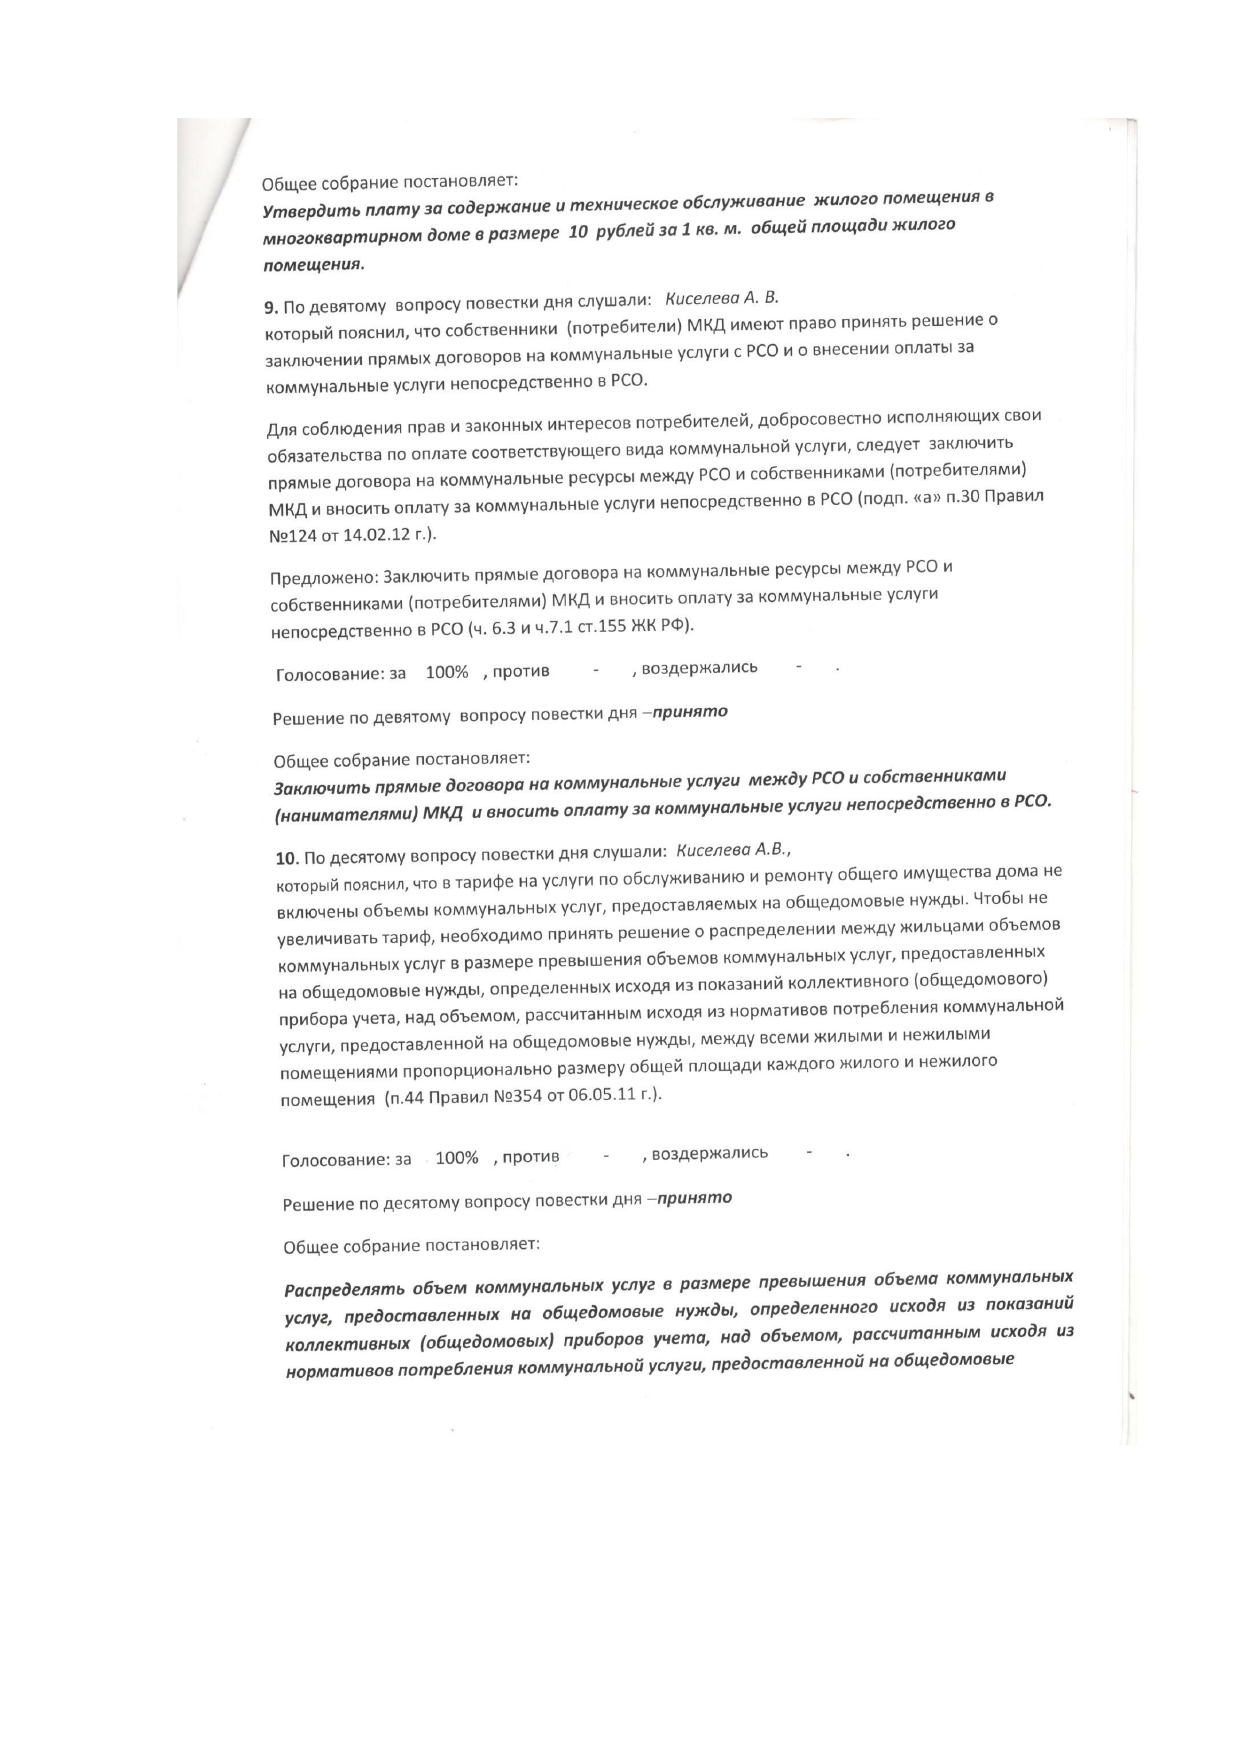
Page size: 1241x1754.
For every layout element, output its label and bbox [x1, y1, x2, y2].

picture [177, 118, 1152, 1459]
